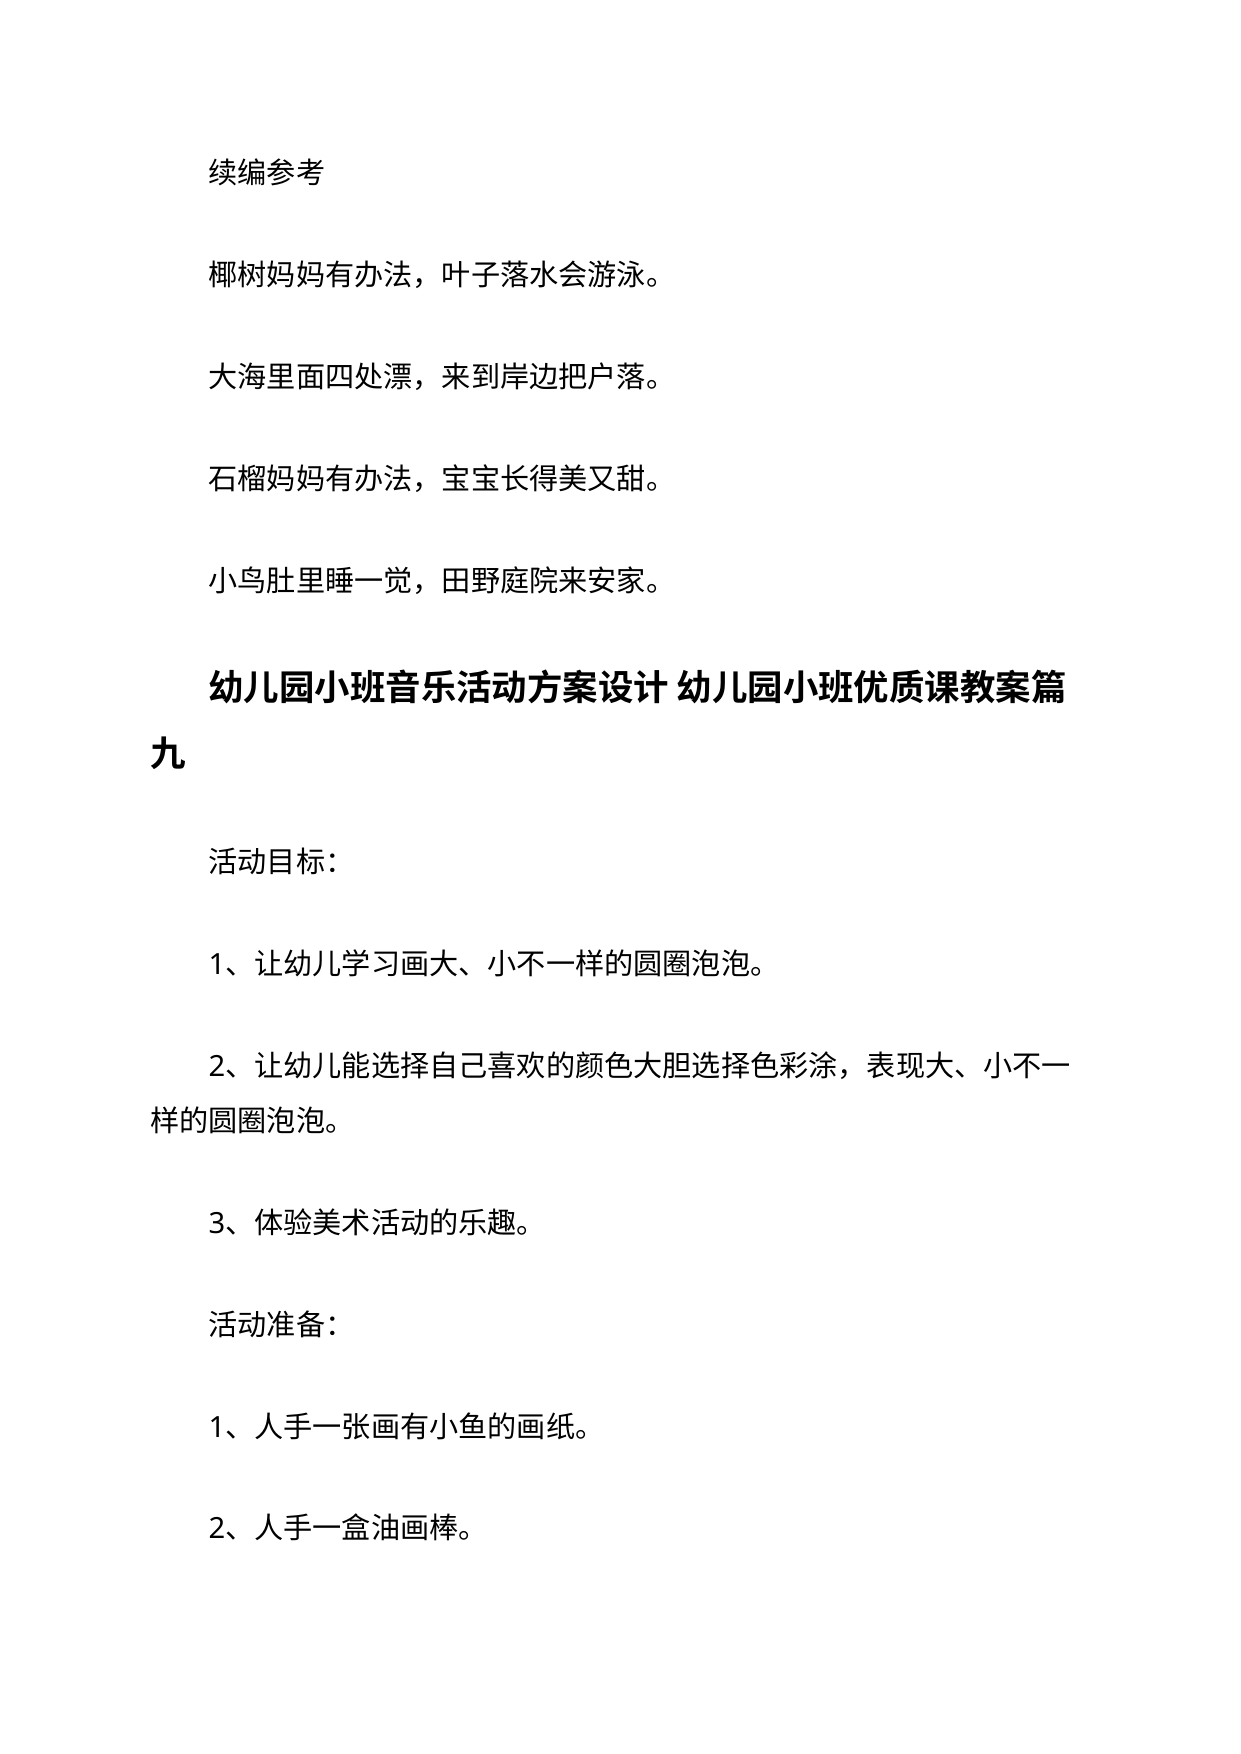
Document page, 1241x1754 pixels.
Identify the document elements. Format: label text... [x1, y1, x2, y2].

text 续编参考 [150, 150, 1090, 192]
text 幼儿园小班音乐活动方案设计 幼儿园小班优质课教案篇九 [150, 659, 1090, 777]
text 石榴妈妈有办法，宝宝长得美又甜。 [150, 455, 1090, 498]
text 大海里面四处漂，来到岸边把户落。 [150, 353, 1090, 396]
text 小鸟肚里睡一觉，田野庭院来安家。 [150, 557, 1090, 599]
text 1、人手一张画有小鱼的画纸。 [150, 1403, 1090, 1446]
text 2、人手一盒油画棒。 [150, 1505, 1090, 1547]
text 3、体验美术活动的乐趣。 [150, 1199, 1090, 1242]
text 活动准备： [150, 1301, 1090, 1344]
text 椰树妈妈有办法，叶子落水会游泳。 [150, 252, 1090, 294]
text 1、让幼儿学习画大、小不一样的圆圈泡泡。 [150, 941, 1090, 983]
text 2、让幼儿能选择自己喜欢的颜色大胆选择色彩涂，表现大、小不一样的圆圈泡泡。 [150, 1043, 1090, 1140]
text 活动目标： [150, 839, 1090, 881]
